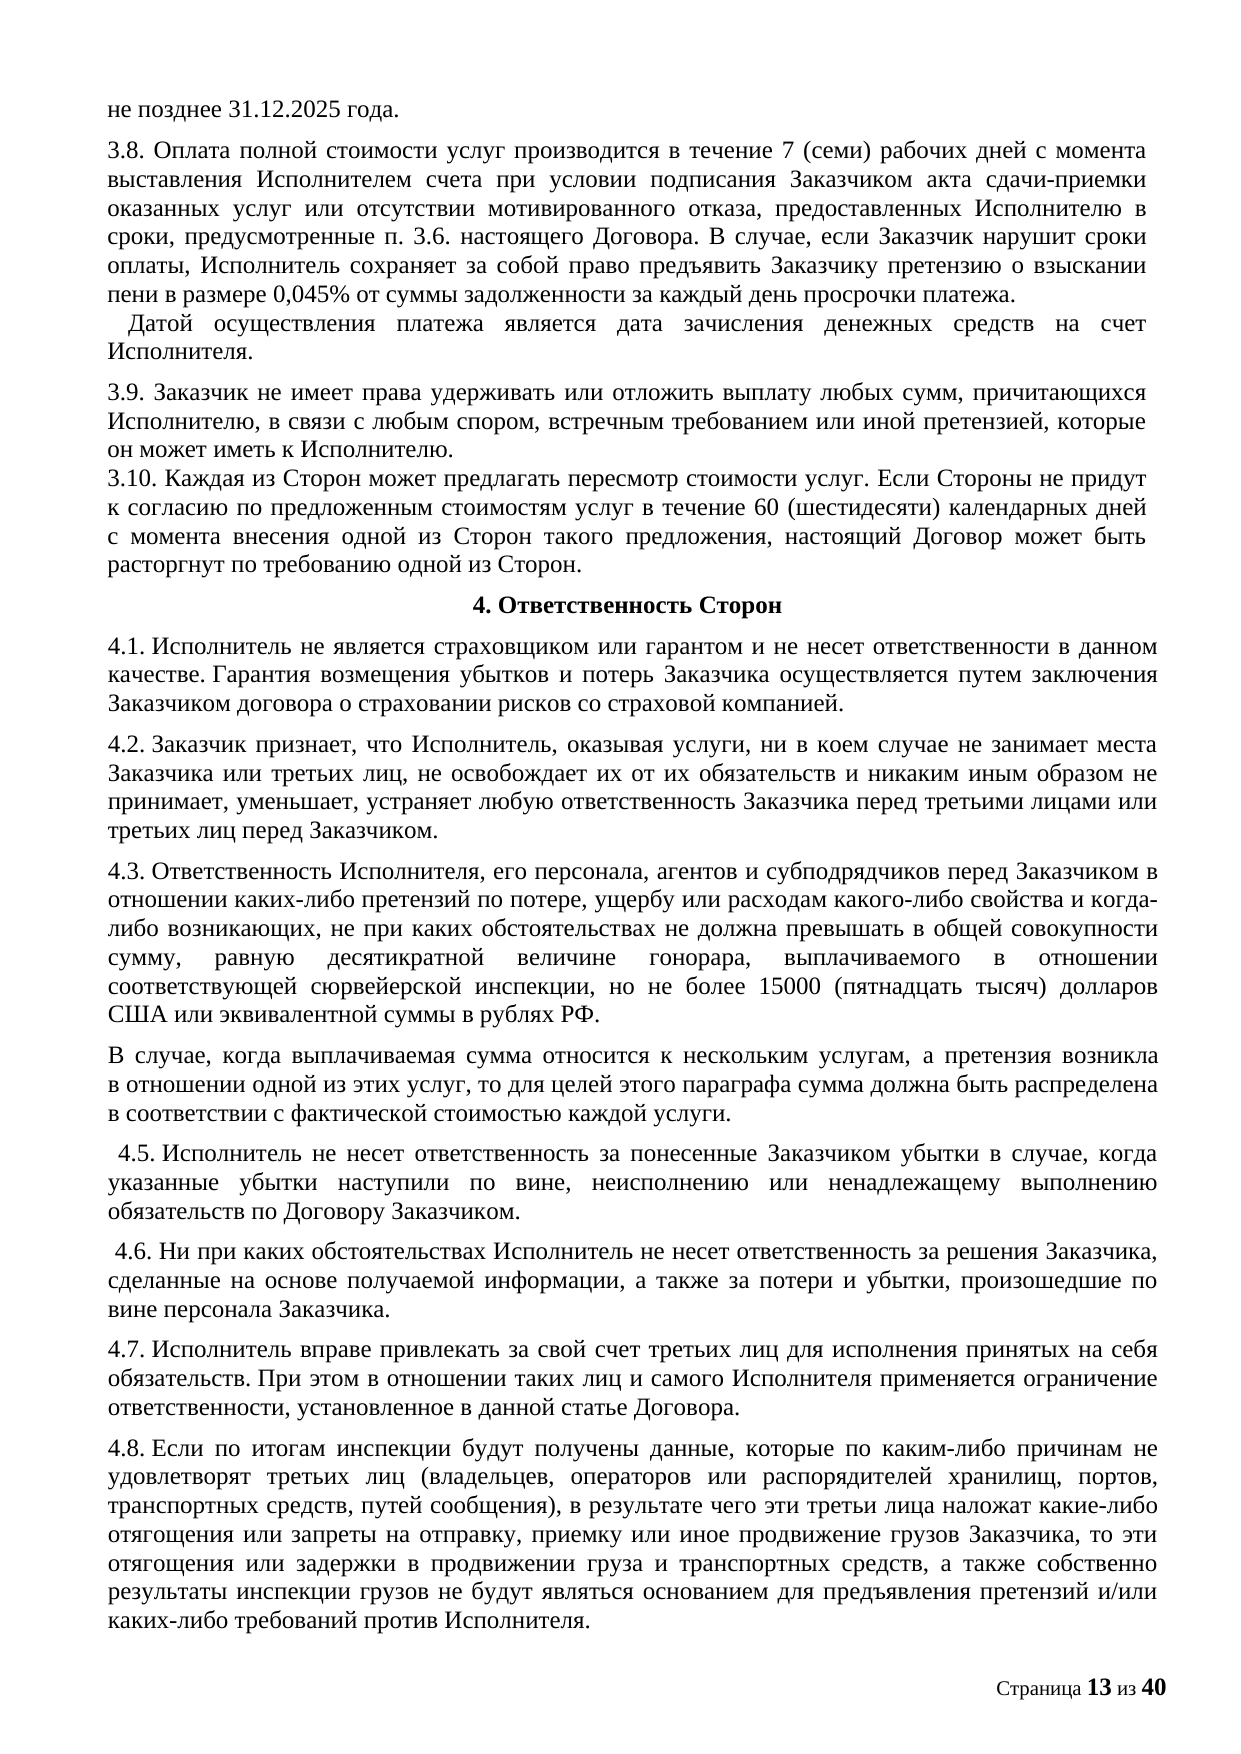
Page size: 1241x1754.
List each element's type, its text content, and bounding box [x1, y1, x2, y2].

table_cell 3.8. Оплата полной стоимости услуг производится в течение 7 (семи) рабочих дней с момента выставления Исполнителем счета при условии подписания Заказчиком акта сдачи-приемки оказанных услуг или отсутствии мотивированного отказа, предоставленных Исполнителю в сроки, предусмотренные п. 3.6. настоящего Договора. В случае, если Заказчик нарушит сроки оплаты, Исполнитель сохраняет за собой право предъявить Заказчику претензию о взыскании пени в размере 0,045% от суммы задолженности за каждый день просрочки платежа. Датой осуществления платежа является дата зачисления денежных средств на счет Исполнителя. [96, 129, 1159, 371]
table_cell 4.7. Исполнитель вправе привлекать за свой счет третьих лиц для исполнения принятых на себя обязательств. При этом в отношении таких лиц и самого Исполнителя применяется ограничение ответственности, установленное в данной статье Договора. [96, 1329, 1159, 1427]
table_cell 4.6. Ни при каких обстоятельствах Исполнитель не несет ответственность за решения Заказчика, сделанные на основе получаемой информации, а также за потери и убытки, произошедшие по вине персонала Заказчика. [96, 1231, 1159, 1329]
table_cell 4.2. Заказчик признает, что Исполнитель, оказывая услуги, ни в коем случае не занимает места Заказчика или третьих лиц, не освобождает их от их обязательств и никаким иным образом не принимает, уменьшает, устраняет любую ответственность Заказчика перед третьими лицами или третьих лиц перед Заказчиком. [96, 723, 1159, 850]
table_cell 4. Ответственность Сторон [96, 584, 1159, 625]
table_cell 4.8. Если по итогам инспекции будут получены данные, которые по каким-либо причинам не удовлетворят третьих лиц (владельцев, операторов или распорядителей хранилищ, портов, транспортных средств, путей сообщения), в результате чего эти третьи лица наложат какие-либо отягощения или запреты на отправку, приемку или иное продвижение грузов Заказчика, то эти отягощения или задержки в продвижении груза и транспортных средств, а также собственно результаты инспекции грузов не будут являться основанием для предъявления претензий и/или каких-либо требований против Исполнителя. [96, 1427, 1159, 1640]
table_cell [96, 89, 1159, 129]
table_cell 4.1. Исполнитель не является страховщиком или гарантом и не несет ответственности в данном качестве. Гарантия возмещения убытков и потерь Заказчика осуществляется путем заключения Заказчиком договора о страховании рисков со страховой компанией. [96, 625, 1159, 723]
table_cell В случае, когда выплачиваемая сумма относится к нескольким услугам, a претензия возникла в отношении одной из этих услуг, то для целей этого параграфа сумма должна быть распределена в соответствии с фактической стоимостью каждой услуги. [96, 1034, 1159, 1132]
table_cell 4.3. Ответственность Исполнителя, его персонала, агентов и субподрядчиков перед Заказчиком в отношении каких-либо претензий по потере, ущербу или расходам какого-либо свойства и когда-либо возникающих, не при каких обстоятельствах не должна превышать в общей совокупности сумму, равную десятикратной величине гонорара, выплачиваемого в отношении соответствующей сюрвейерской инспекции, но не более 15000 (пятнадцать тысяч) долларов США или эквивалентной суммы в рублях РФ. [96, 850, 1159, 1034]
table_cell 3.9. Заказчик не имеет права удерживать или отложить выплату любых сумм, причитающихся Исполнителю, в связи с любым спором, встречным требованием или иной претензией, которые он может иметь к Исполнителю. 3.10. Каждая из Сторон может предлагать пересмотр стоимости услуг. Если Стороны не придут к согласию по предложенным стоимостям услуг в течение 60 (шестидесяти) календарных дней с момента внесения одной из Сторон такого предложения, настоящий Договор может быть расторгнут по требованию одной из Сторон. [96, 371, 1159, 584]
table_cell 4.5. Исполнитель не несет ответственность за понесенные Заказчиком убытки в случае, когда указанные убытки наступили по вине, неисполнению или ненадлежащему выполнению обязательств по Договору Заказчиком. [96, 1133, 1159, 1231]
